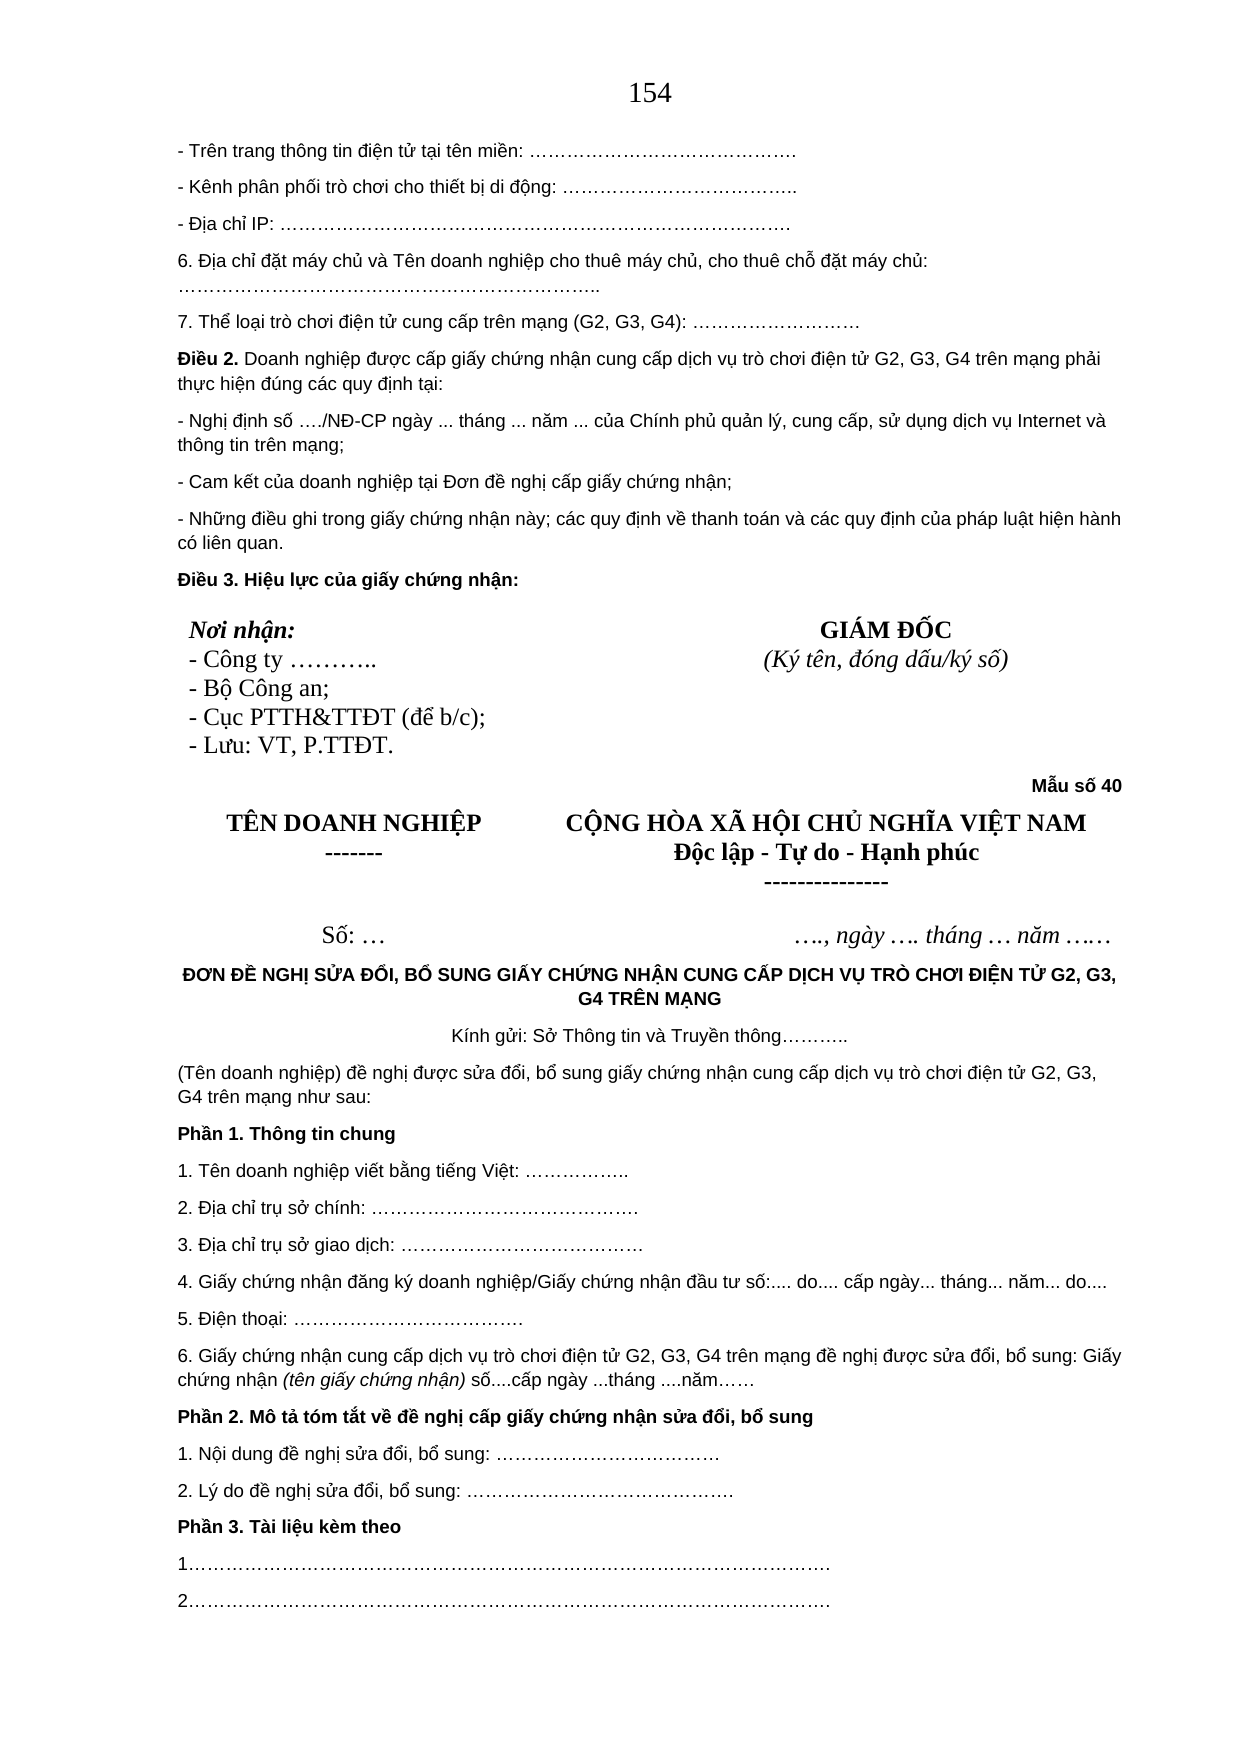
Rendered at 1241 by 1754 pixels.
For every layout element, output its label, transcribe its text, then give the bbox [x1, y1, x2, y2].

text Kính gửi: Sở Thông tin và Truyền thông……….. [177, 1022, 1122, 1047]
text 3. Địa chỉ trụ sở giao dịch: ………………………………… [177, 1231, 1122, 1255]
text - Kênh phân phối trò chơi cho thiết bị di động: ……………………………….. [177, 173, 1122, 198]
text 5. Điện thoại: ………………………………. [177, 1305, 1122, 1329]
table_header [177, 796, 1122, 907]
text - Những điều ghi trong giấy chứng nhận này; các quy định về thanh toán và các quy định của pháp luật hiện hành có liên quan. [177, 505, 1122, 553]
text Phần 3. Tài liệu kèm theo [177, 1513, 1122, 1538]
text (Tên doanh nghiệp) đề nghị được sửa đổi, bổ sung giấy chứng nhận cung cấp dịch vụ trò chơi điện tử G2, G3, G4 trên mạng như sau: [177, 1059, 1122, 1108]
text Điều 3. Hiệu lực của giấy chứng nhận: [177, 566, 1122, 590]
text - Địa chỉ IP: ………………………………………………………………………. [177, 210, 1122, 235]
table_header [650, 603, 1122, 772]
text Mẫu số 40 [177, 772, 1122, 796]
text 1. Tên doanh nghiệp viết bằng tiếng Việt: …………….. [177, 1157, 1122, 1182]
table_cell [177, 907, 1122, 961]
text 1…………………………………………………………………………………………. [177, 1550, 1122, 1575]
text 4. Giấy chứng nhận đăng ký doanh nghiệp/Giấy chứng nhận đầu tư số:.... do.... cấp ngày... tháng... năm... do.... [177, 1268, 1122, 1292]
text 6. Giấy chứng nhận cung cấp dịch vụ trò chơi điện tử G2, G3, G4 trên mạng đề nghị được sửa đổi, bổ sung: Giấy chứng nhận (tên giấy chứng nhận) số....cấp ngày ...tháng ....năm…… [177, 1342, 1122, 1390]
text 2. Địa chỉ trụ sở chính: ……………………………………. [177, 1194, 1122, 1218]
text 6. Địa chỉ đặt máy chủ và Tên doanh nghiệp cho thuê máy chủ, cho thuê chỗ đặt máy chủ: ………………………………………………………….. [177, 247, 1122, 296]
text 2…………………………………………………………………………………………. [177, 1587, 1122, 1612]
text - Cam kết của doanh nghiệp tại Đơn đề nghị cấp giấy chứng nhận; [177, 468, 1122, 492]
text Điều 2. Doanh nghiệp được cấp giấy chứng nhận cung cấp dịch vụ trò chơi điện tử G2, G3, G4 trên mạng phải thực hiện đúng các quy định tại: [177, 345, 1122, 394]
text Phần 2. Mô tả tóm tắt về đề nghị cấp giấy chứng nhận sửa đổi, bổ sung [177, 1403, 1122, 1427]
text Phần 1. Thông tin chung [177, 1120, 1122, 1145]
text ĐƠN ĐỀ NGHỊ SỬA ĐỔI, BỔ SUNG GIẤY CHỨNG NHẬN CUNG CẤP DỊCH VỤ TRÒ CHƠI ĐIỆN TỬ G2, G3, G4 TRÊN MẠNG [177, 961, 1122, 1010]
text 1. Nội dung đề nghị sửa đổi, bổ sung: ……………………………… [177, 1440, 1122, 1464]
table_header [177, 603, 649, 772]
text 2. Lý do đề nghị sửa đổi, bổ sung: ……………………………………. [177, 1477, 1122, 1501]
text 7. Thể loại trò chơi điện tử cung cấp trên mạng (G2, G3, G4): ……………………… [177, 308, 1122, 333]
text - Trên trang thông tin điện tử tại tên miền: ……………………………………. [177, 137, 1122, 161]
text - Nghị định số …./NĐ-CP ngày ... tháng ... năm ... của Chính phủ quản lý, cung cấp, sử dụng dịch vụ Internet và thông tin trên mạng; [177, 407, 1122, 455]
